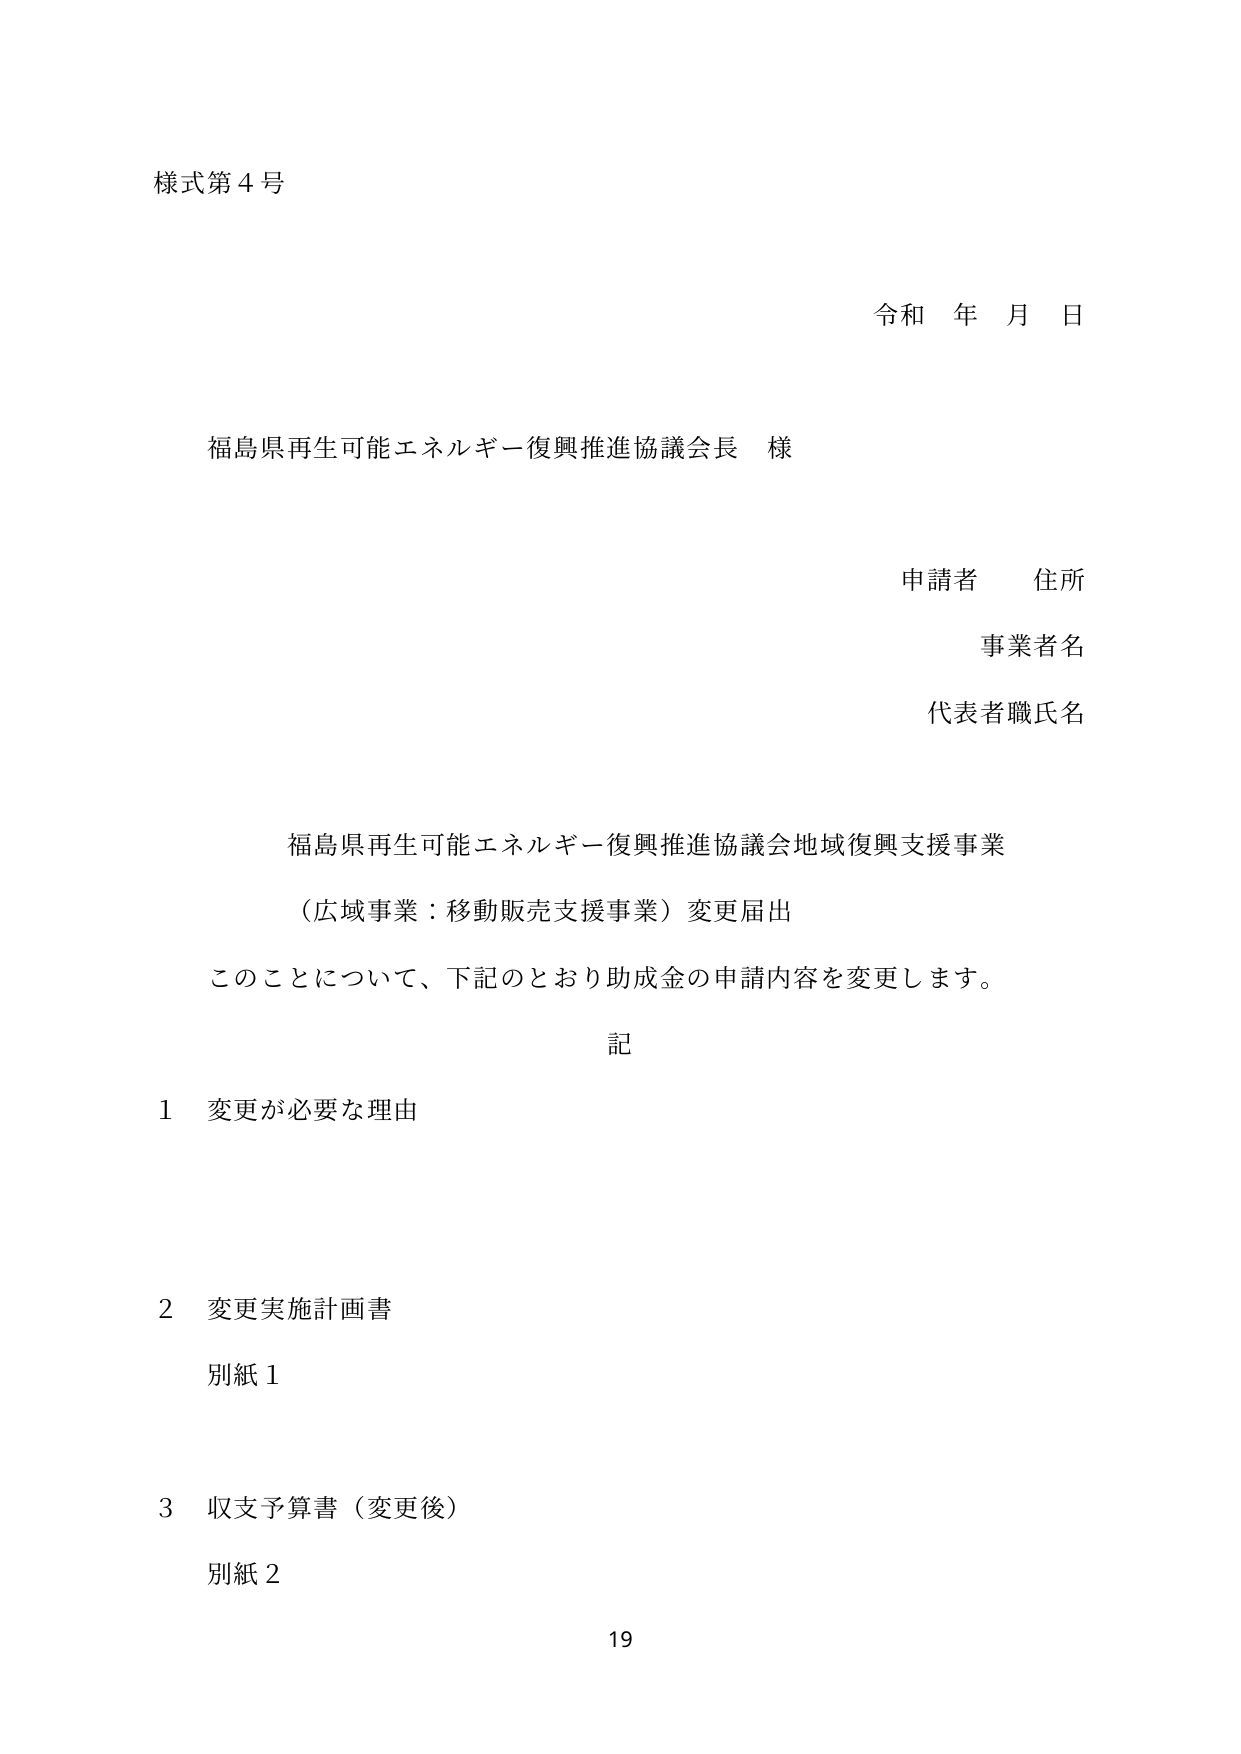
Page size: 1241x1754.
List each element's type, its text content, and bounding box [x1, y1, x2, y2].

text １ 変更が必要な理由 [153, 1076, 1087, 1142]
text 申請者 住所 [153, 546, 1087, 612]
text 福島県再生可能エネルギー復興推進協議会地域復興支援事業 [153, 811, 1087, 877]
text 代表者職氏名 [153, 678, 1087, 744]
text （広域事業：移動販売支援事業）変更届出 [153, 877, 1087, 943]
text ２ 変更実施計画書 [153, 1274, 1087, 1341]
text 記 [153, 1009, 1087, 1076]
text 令和 年 月 日 [153, 281, 1087, 347]
text ３ 収支予算書（変更後） [153, 1473, 1087, 1539]
text このことについて、下記のとおり助成金の申請内容を変更します。 [153, 943, 1087, 1009]
text 別紙２ [153, 1539, 1087, 1606]
text 事業者名 [153, 612, 1087, 678]
text 様式第４号 [153, 148, 980, 214]
text 福島県再生可能エネルギー復興推進協議会長 様 [153, 413, 1087, 479]
text 別紙１ [153, 1341, 1087, 1407]
